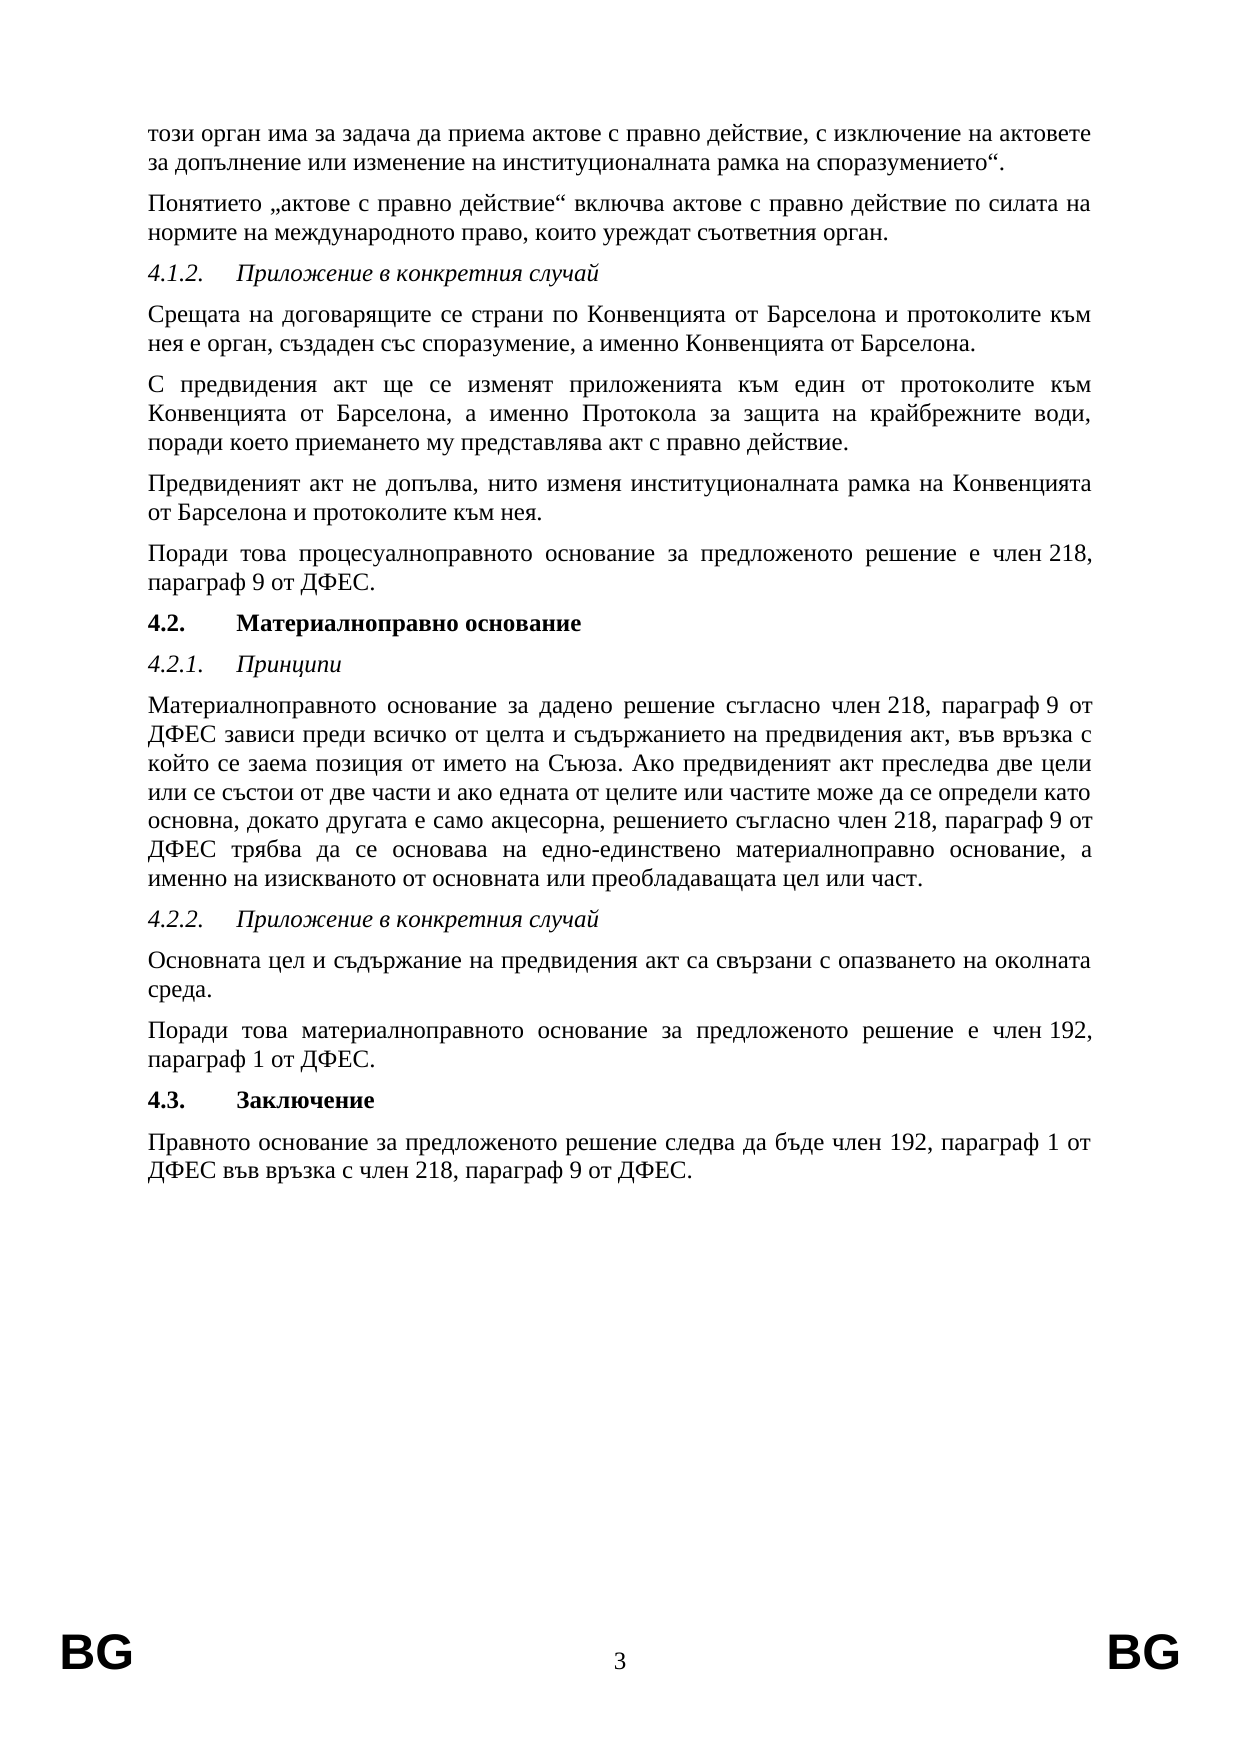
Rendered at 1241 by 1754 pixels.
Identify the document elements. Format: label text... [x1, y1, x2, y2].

text Поради това процесуалноправното основание за предложеното решение е член 218, параграф 9 от ДФЕС. [148, 538, 1093, 596]
subtitle 4.3. Заключение [148, 1086, 1093, 1114]
subtitle 4.2. Материалноправно основание [148, 608, 1093, 637]
text Материалноправното основание за дадено решение съгласно член 218, параграф 9 от ДФЕС зависи преди всичко от целта и съдържанието на предвидения акт, във връзка с който се заема позиция от името на Съюза. Ако предвиденият акт преследва две цели или се състои от две части и ако едната от целите или частите може да се определи като основна, докато другата е само акцесорна, решението съгласно член 218, параграф 9 от ДФЕС трябва да се основава на едно-единствено материалноправно основание, а именно на изискваното от основната или преобладаващата цел или част. [148, 691, 1093, 892]
text Правното основание за предложеното решение следва да бъде член 192, параграф 1 от ДФЕС във връзка с член 218, параграф 9 от ДФЕС. [148, 1127, 1093, 1184]
subtitle 4.1.2. Приложение в конкретния случай [148, 258, 1093, 287]
text Основната цел и съдържание на предвидения акт са свързани с опазването на околната среда. [148, 946, 1093, 1003]
text Поради това материалноправното основание за предложеното решение е член 192, параграф 1 от ДФЕС. [148, 1016, 1093, 1073]
text Предвиденият акт не допълва, нито изменя институционалната рамка на Конвенцията от Барселона и протоколите към нея. [148, 468, 1093, 526]
text Понятието „актове с правно действие“ включва актове с правно действие по силата на нормите на международното право, които уреждат съответния орган. [148, 188, 1093, 246]
text Срещата на договарящите се страни по Конвенцията от Барселона и протоколите към нея е орган, създаден със споразумение, а именно Конвенцията от Барселона. [148, 299, 1093, 357]
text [148, 118, 1093, 176]
subtitle 4.2.2. Приложение в конкретния случай [148, 904, 1093, 933]
text С предвидения акт ще се изменят приложенията към един от протоколите към Конвенцията от Барселона, а именно Протокола за защита на крайбрежните води, поради което приемането му представлява акт с правно действие. [148, 369, 1093, 456]
subtitle 4.2.1. Принципи [148, 649, 1093, 678]
